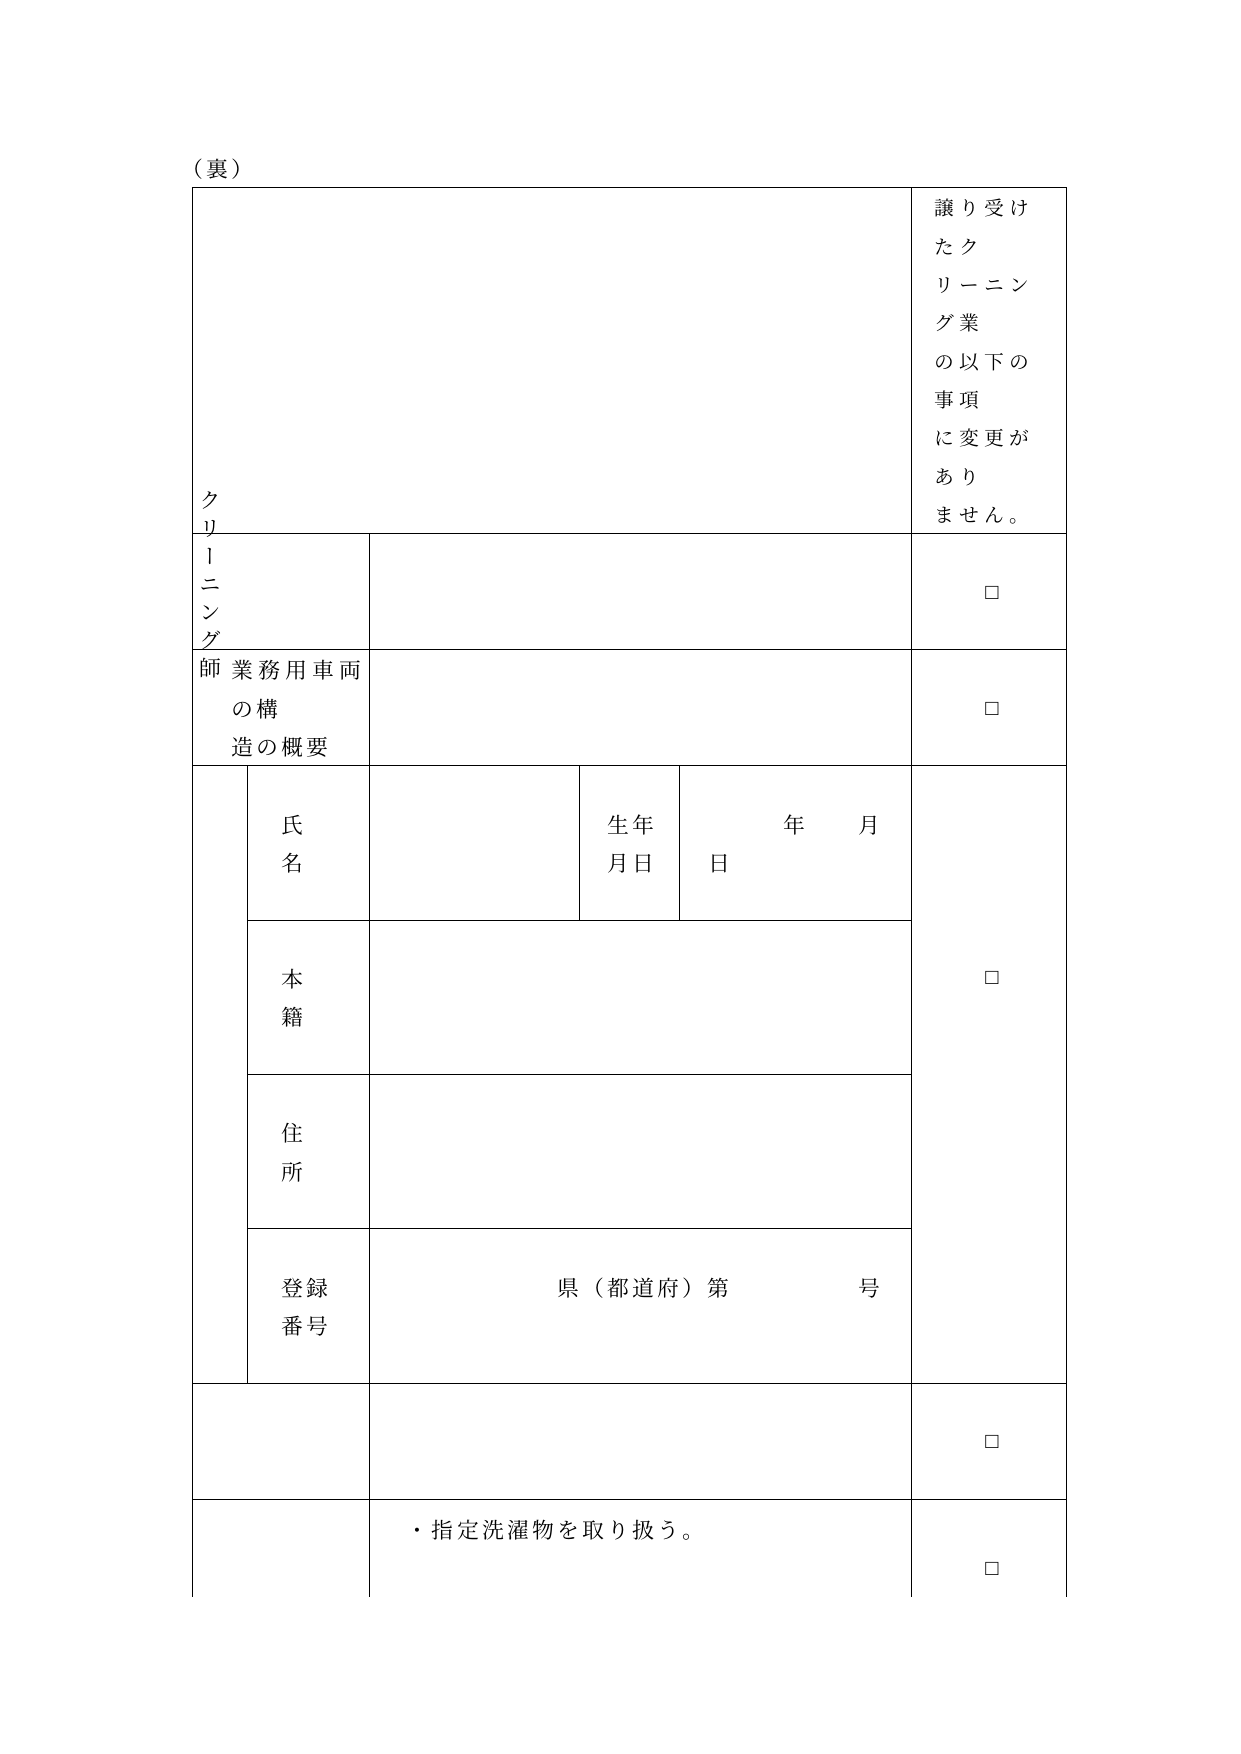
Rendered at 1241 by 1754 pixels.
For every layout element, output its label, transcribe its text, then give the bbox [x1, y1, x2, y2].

table_cell [193, 534, 369, 649]
table_cell [370, 766, 579, 919]
table_cell 県（都道府）第 号 [370, 1229, 911, 1383]
table_cell [193, 1384, 369, 1499]
table_header [193, 188, 911, 533]
table_cell [193, 1500, 369, 1597]
table_cell [370, 1384, 911, 1499]
table_cell 業務用車両の構 造の概要 [193, 650, 369, 765]
table_cell [370, 650, 911, 765]
table_cell [370, 534, 911, 649]
table_cell □ [912, 534, 1066, 649]
table_cell 氏 名 [248, 766, 369, 919]
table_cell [370, 1500, 911, 1597]
table_cell [370, 921, 911, 1074]
table_cell [193, 766, 247, 1383]
table_cell 住 所 [248, 1075, 369, 1228]
table_cell 本 籍 [248, 921, 369, 1074]
table_cell 登録番号 [248, 1229, 369, 1383]
table_cell □ [912, 650, 1066, 765]
table_cell 生年月日 [580, 766, 679, 919]
table_header 譲り受けたク リーニング業 の以下の事項 に変更があり ません。 [912, 188, 1066, 533]
table_cell [370, 1075, 911, 1228]
table_cell □ [912, 766, 1066, 1383]
table_cell □ [912, 1384, 1066, 1499]
table_cell 年 月 日 [680, 766, 911, 919]
table_cell □ [912, 1500, 1066, 1597]
